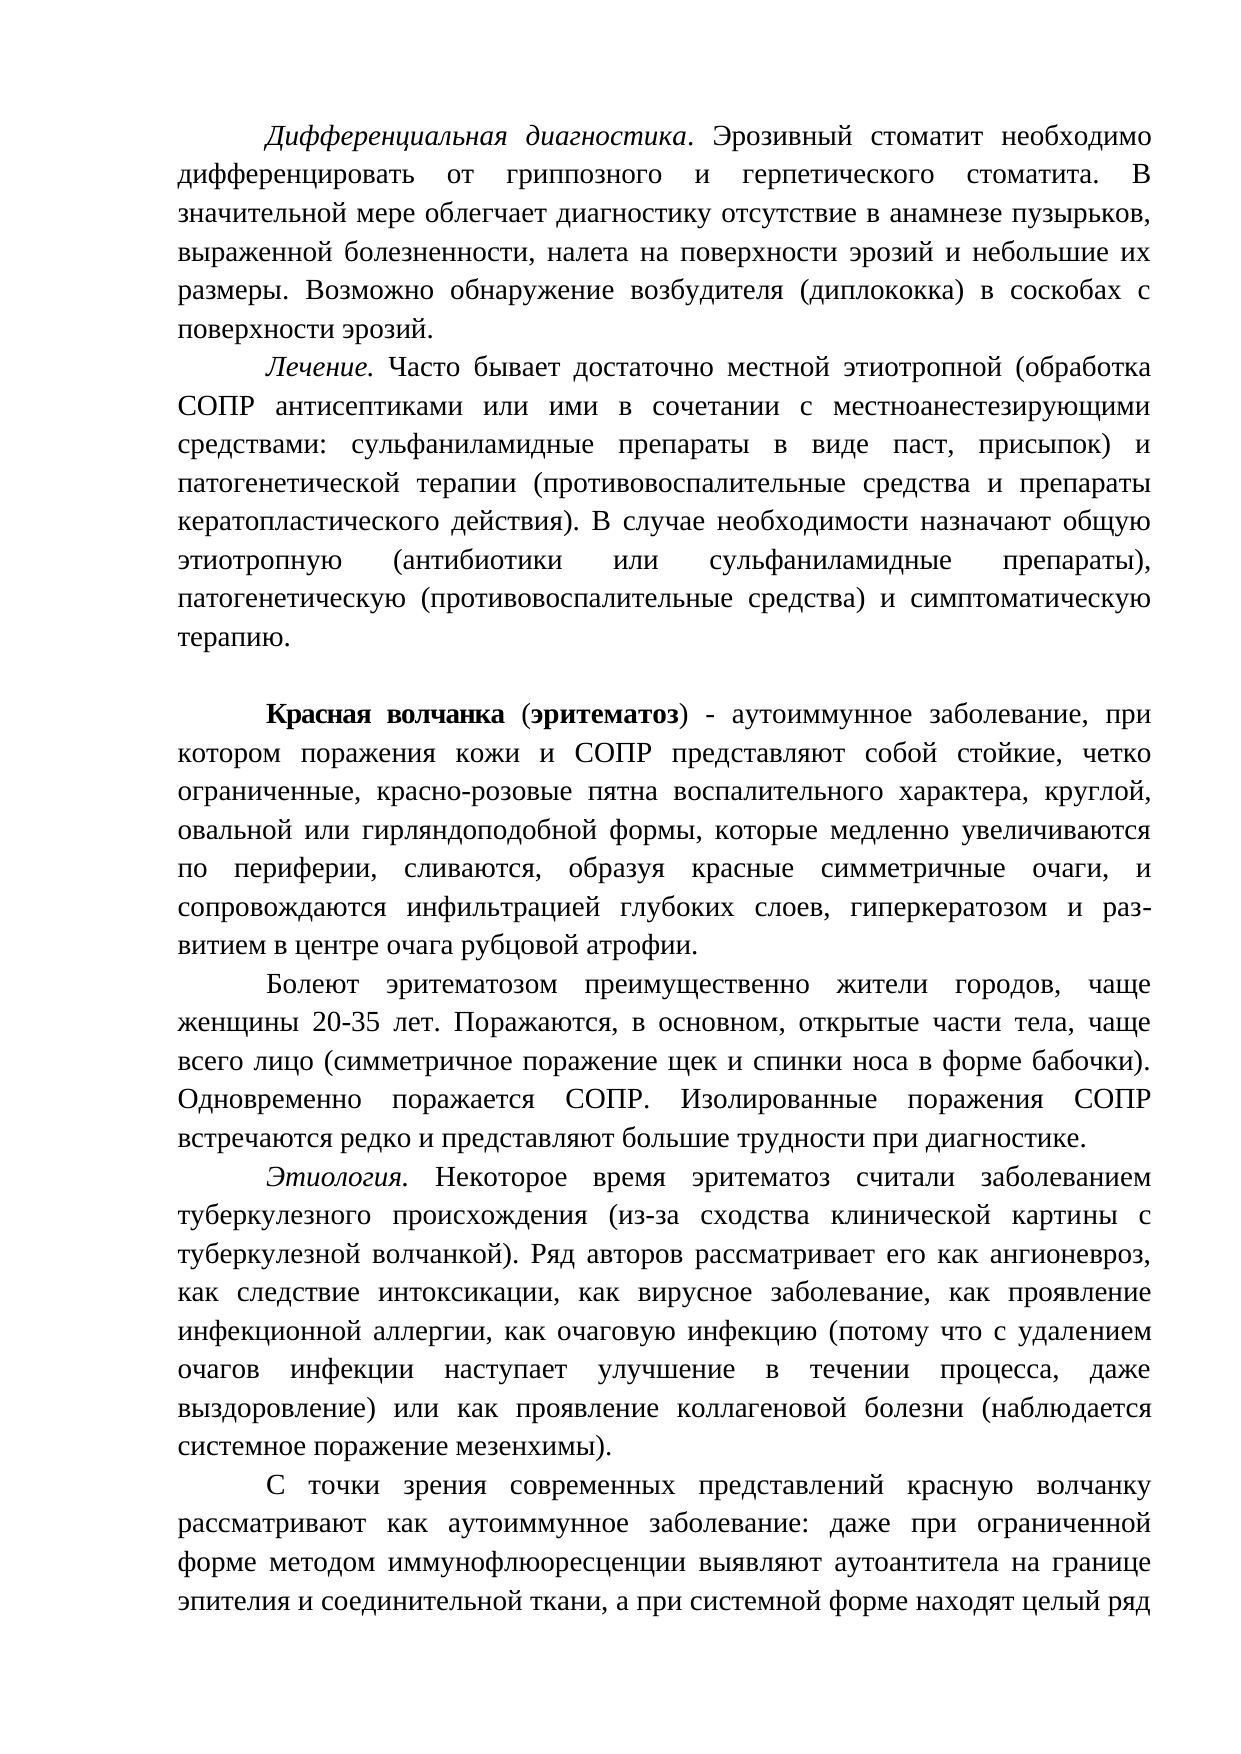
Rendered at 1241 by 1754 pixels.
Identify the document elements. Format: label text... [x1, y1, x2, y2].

text Дифференциальная диагностика. Эрозивный стоматит необходимо дифференцировать от гриппозного и герпетического стоматита. В значительной мере облегчает диагностику отсутствие в анамнезе пузырьков, выраженной болезненности, налета на поверхности эрозий и небольшие их размеры. Возможно обнаружение возбудителя (диплококка) в соскобах с поверхности эрозий. [177, 118, 1152, 344]
text Болеют эритематозом преимущественно жители городов, чаще женщины 20-35 лет. Поражаются, в основном, открытые части тела, чаще всего лицо (симметричное поражение щек и спинки носа в форме бабочки). Одновременно поражается СОПР. Изолированные поражения СОПР встречаются редко и представляют большие трудности при диагностике. [177, 966, 1152, 1154]
text Лечение. Часто бывает достаточно местной этиотропной (обработка СОПР антисептиками или ими в сочетании с местноанестезирующими средствами: сульфаниламидные препараты в виде паст, присыпок) и патогенетической терапии (противовоспалительные средства и препараты кератопластического действия). В случае необходимости назначают общую этиотропную (антибиотики или сульфаниламидные препараты), патогенетическую (противовоспалительные средства) и симптоматическую терапию. [177, 349, 1152, 653]
text Красная волчанка (эритематоз) - аутоиммунное заболевание, при котором поражения кожи и СОПР представляют собой стойкие, четко ограниченные, красно-розовые пятна воспалительного характера, круглой, овальной или гирляндоподобной формы, которые медленно увеличиваются по периферии, сливаются, образуя красные симметричные очаги, и сопровождаются инфильтрацией глубоких слоев, гиперкератозом и развитием в центре очага рубцовой атрофии. [177, 696, 1152, 961]
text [177, 1467, 1152, 1616]
text Этиология. Некоторое время эритематоз считали заболеванием туберкулезного происхождения (из-за сходства клинической картины с туберкулезной волчанкой). Ряд авторов рассматривает его как ангионевроз, как следствие интоксикации, как вирусное заболевание, как проявление инфекционной аллергии, как очаговую инфекцию (потому что с удалением очагов инфекции наступает улучшение в течении процесса, даже выздоровление) или как проявление коллагеновой болезни (наблюдается системное поражение мезенхимы). [177, 1159, 1152, 1462]
